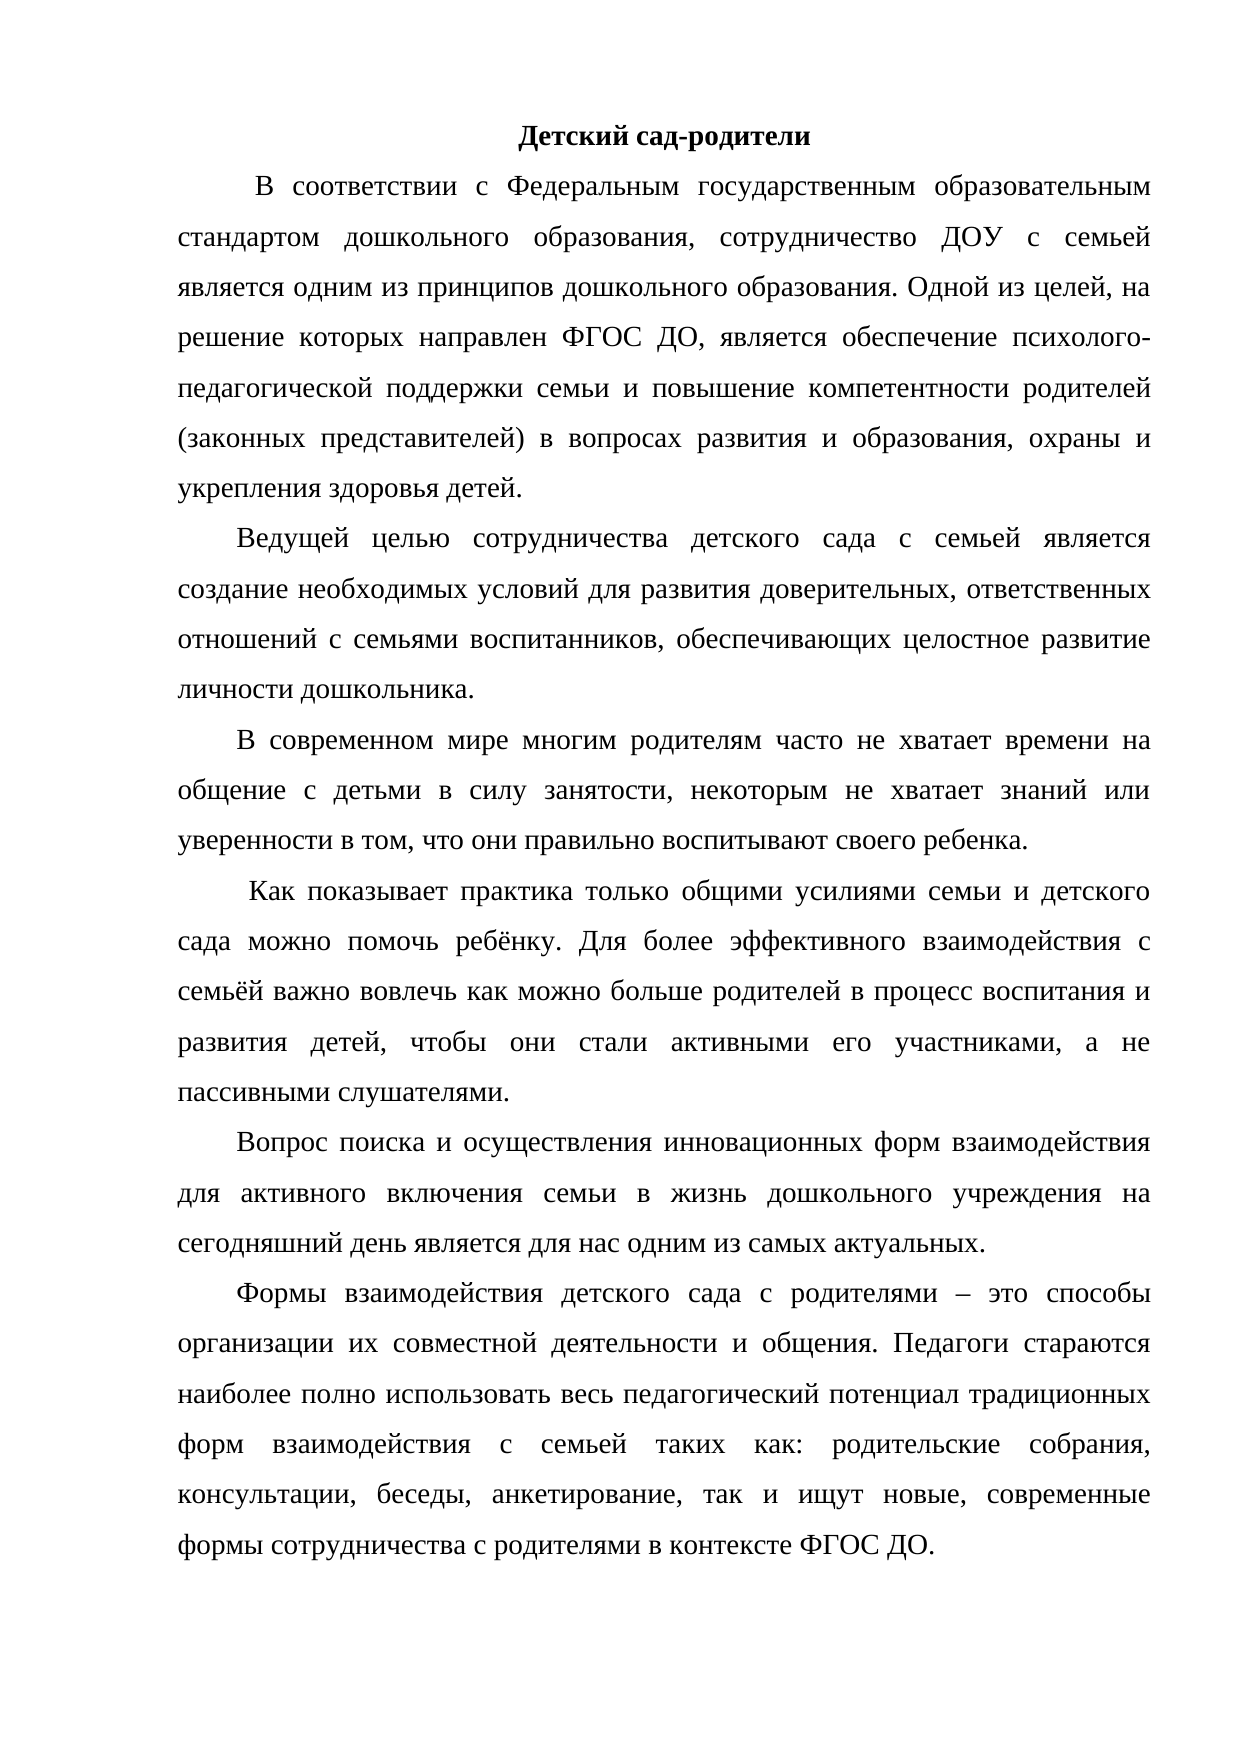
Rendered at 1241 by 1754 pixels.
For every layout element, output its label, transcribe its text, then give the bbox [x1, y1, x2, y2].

text Как показывает практика только общими усилиями семьи и детского сада можно помочь ребёнку. Для более эффективного взаимодействия с семьёй важно вовлечь как можно больше родителей в процесс воспитания и развития детей, чтобы они стали активными его участниками, а не пассивными слушателями. [177, 873, 1152, 1108]
text В современном мире многим родителям часто не хватает времени на общение с детьми в силу занятости, некоторым не хватает знаний или уверенности в том, что они правильно воспитывают своего ребенка. [177, 722, 1152, 856]
text Формы взаимодействия детского сада с родителями – это способы организации их совместной деятельности и общения. Педагоги стараются наиболее полно использовать весь педагогический потенциал традиционных форм взаимодействия с семьей таких как: родительские собрания, консультации, беседы, анкетирование, так и ищут новые, современные формы сотрудничества с родителями в контексте ФГОС ДО. [177, 1275, 1152, 1560]
text Ведущей целью сотрудничества детского сада с семьей является создание необходимых условий для развития доверительных, ответственных отношений с семьями воспитанников, обеспечивающих целостное развитие личности дошкольника. [177, 521, 1152, 705]
text Детский сад-родители [177, 118, 1152, 152]
text Вопрос поиска и осуществления инновационных форм взаимодействия для активного включения семьи в жизнь дошкольного учреждения на сегодняшний день является для нас одним из самых актуальных. [177, 1124, 1152, 1258]
text В соответствии с Федеральным государственным образовательным стандартом дошкольного образования, сотрудничество ДОУ с семьей является одним из принципов дошкольного образования. Одной из целей, на решение которых направлен ФГОС ДО, является обеспечение психолого-педагогической поддержки семьи и повышение компетентности родителей (законных представителей) в вопросах развития и образования, охраны и укрепления здоровья детей. [177, 168, 1152, 504]
